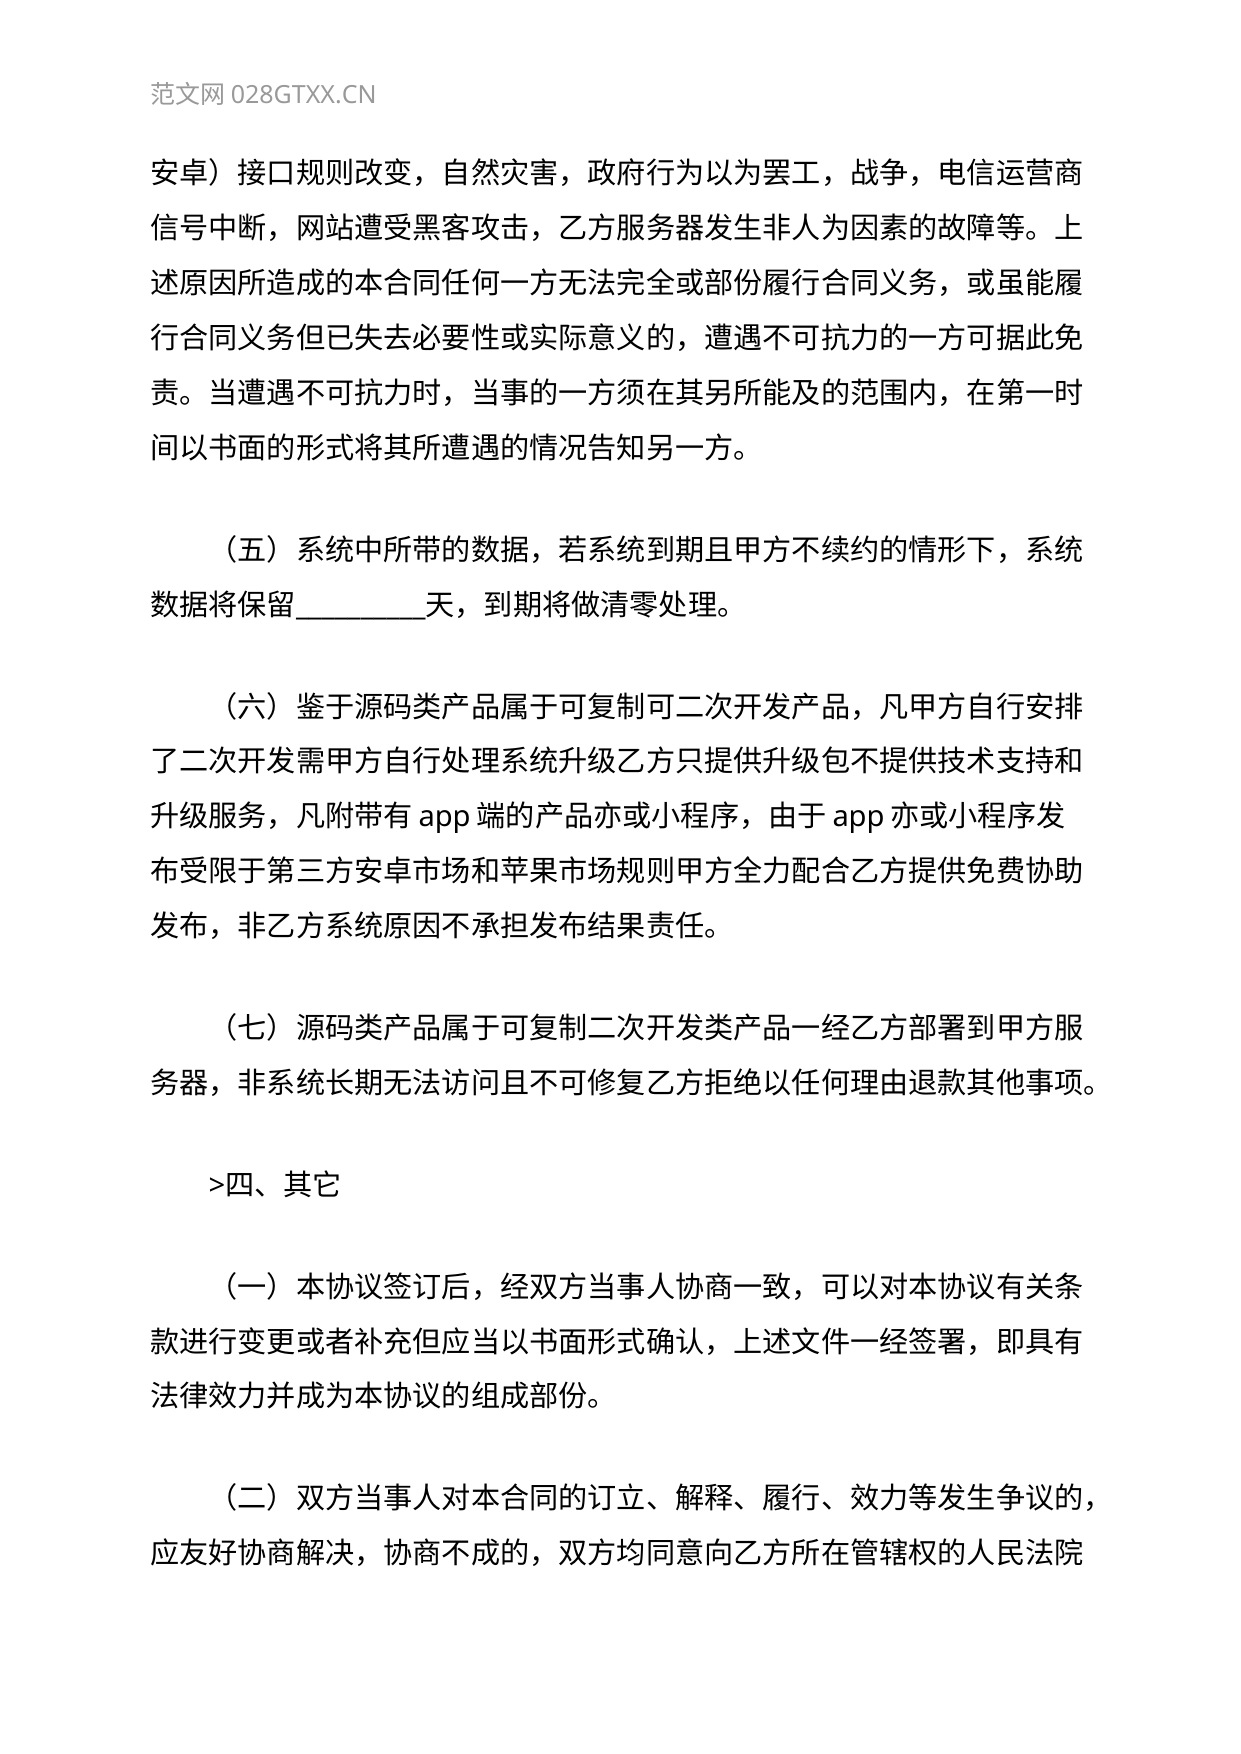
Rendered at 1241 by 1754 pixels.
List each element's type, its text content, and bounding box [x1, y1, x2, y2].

text （七）源码类产品属于可复制二次开发类产品一经乙方部署到甲方服务器，非系统长期无法访问且不可修复乙方拒绝以任何理由退款其他事项。 [150, 1004, 1090, 1102]
text >四、其它 [150, 1161, 1090, 1204]
text （六）鉴于源码类产品属于可复制可二次开发产品，凡甲方自行安排了二次开发需甲方自行处理系统升级乙方只提供升级包不提供技术支持和升级服务，凡附带有app端的产品亦或小程序，由于app亦或小程序发布受限于第三方安卓市场和苹果市场规则甲方全力配合乙方提供免费协助发布，非乙方系统原因不承担发布结果责任。 [150, 683, 1090, 945]
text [150, 1475, 1090, 1572]
text （一）本协议签订后，经双方当事人协商一致，可以对本协议有关条款进行变更或者补充但应当以书面形式确认，上述文件一经签署，即具有法律效力并成为本协议的组成部份。 [150, 1263, 1090, 1415]
text （五）系统中所带的数据，若系统到期且甲方不续约的情形下，系统数据将保留__________天，到期将做清零处理。 [150, 526, 1090, 623]
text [150, 150, 1090, 467]
